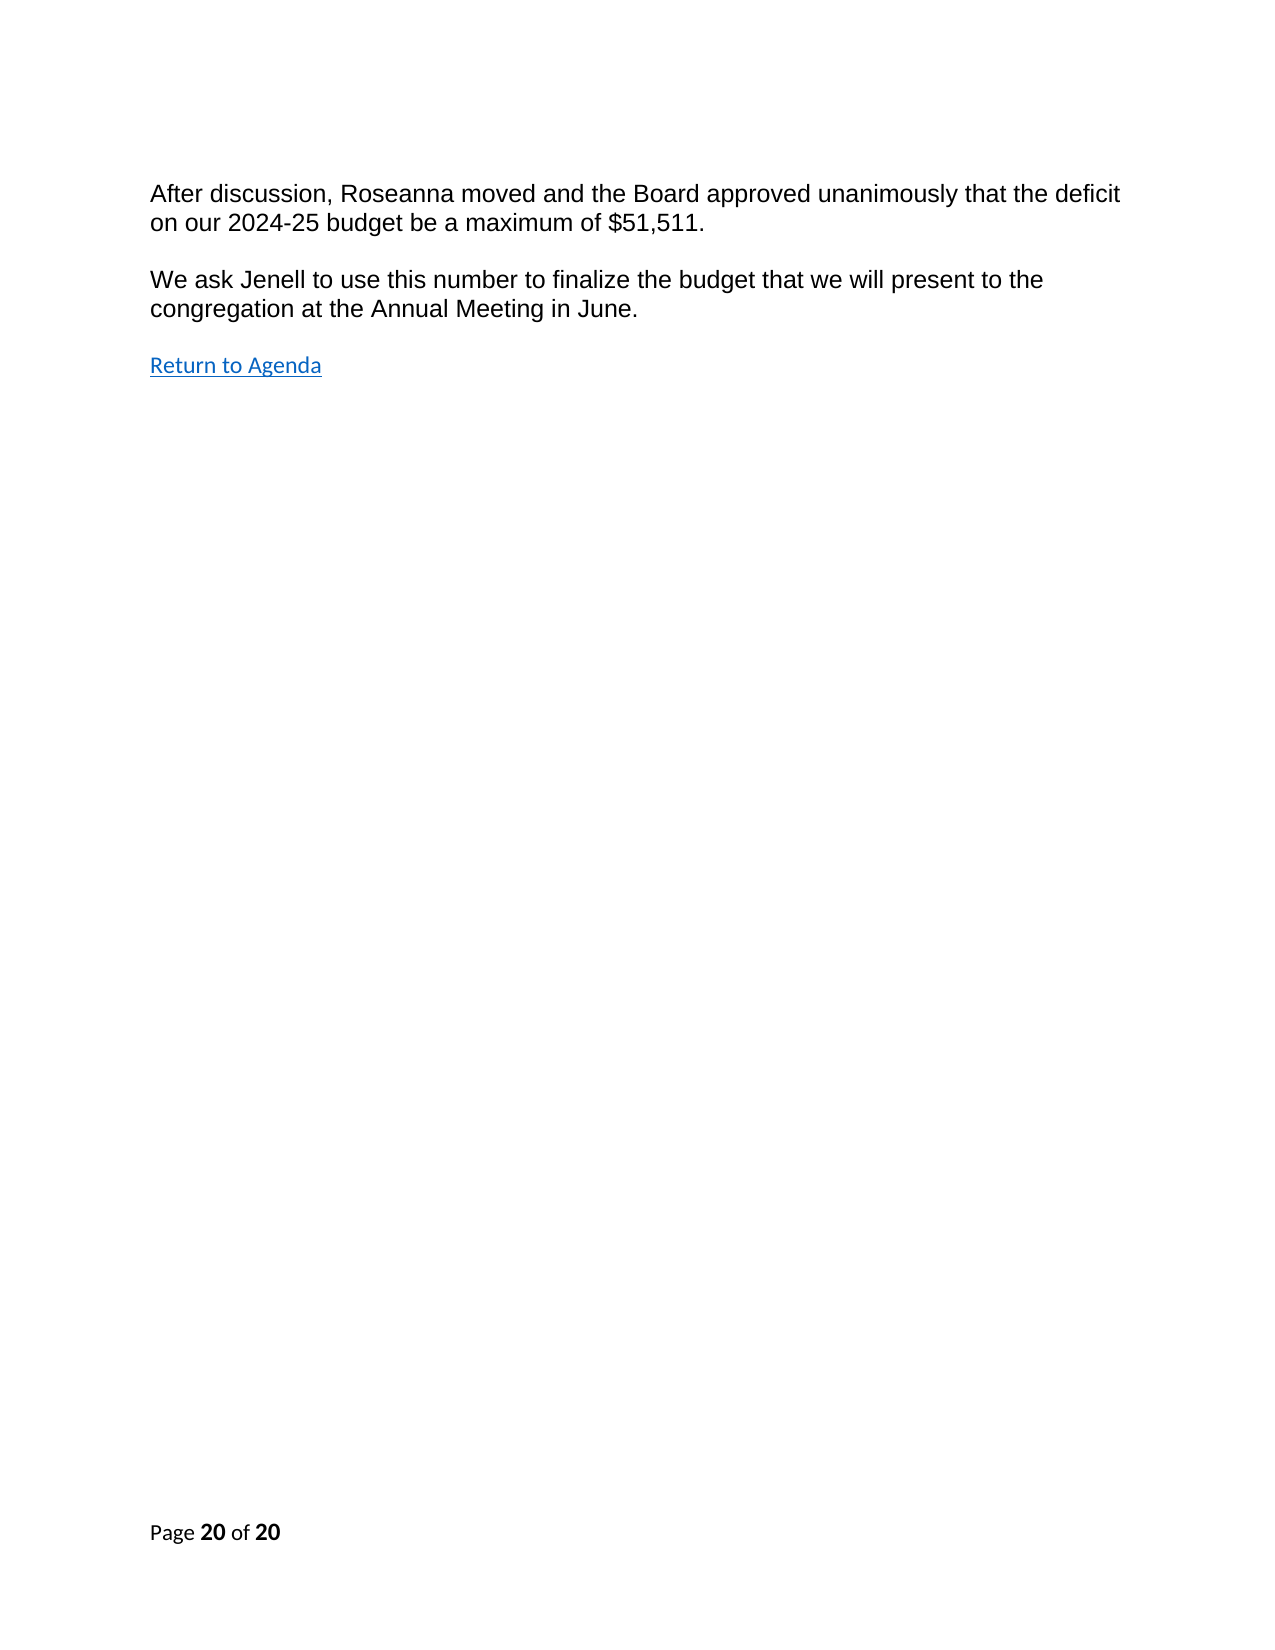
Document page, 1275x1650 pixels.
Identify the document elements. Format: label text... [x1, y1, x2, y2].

text Return to Agenda [150, 351, 1125, 380]
text After discussion, Roseanna moved and the Board approved unanimously that the deficit on our 2024-25 budget be a maximum of $51,511. [150, 179, 1125, 236]
text We ask Jenell to use this number to finalize the budget that we will present to the congregation at the Annual Meeting in June. [150, 265, 1125, 322]
